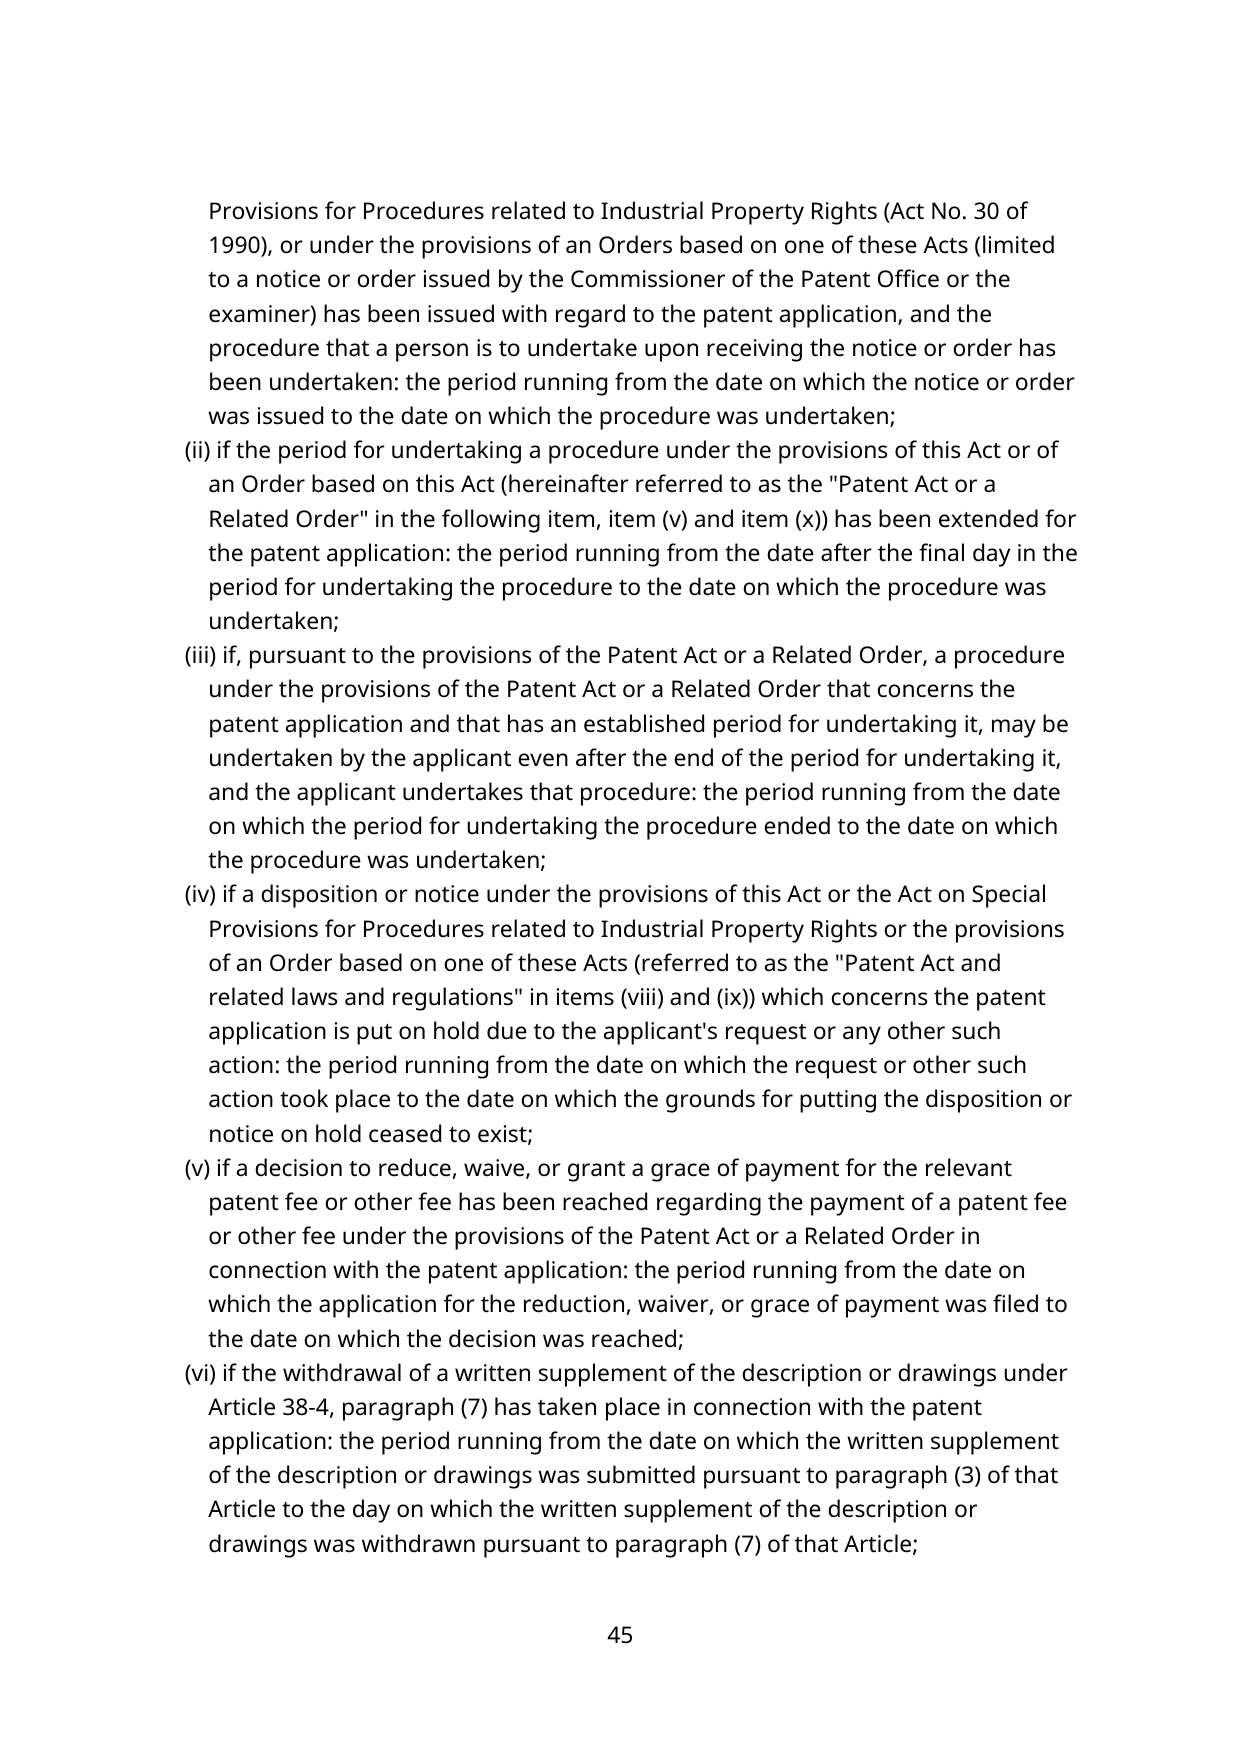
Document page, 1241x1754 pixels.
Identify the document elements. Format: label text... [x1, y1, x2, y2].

text (ii) if the period for undertaking a procedure under the provisions of this Act or of an Order based on this Act (hereinafter referred to as the "Patent Act or a Related Order" in the following item, item (v) and item (x)) has been extended for the patent application: the period running from the date after the final day in the period for undertaking the procedure to the date on which the procedure was undertaken; [184, 433, 1079, 638]
text (vi) if the withdrawal of a written supplement of the description or drawings under Article 38-4, paragraph (7) has taken place in connection with the patent application: the period running from the date on which the written supplement of the description or drawings was submitted pursuant to paragraph (3) of that Article to the day on which the written supplement of the description or drawings was withdrawn pursuant to paragraph (7) of that Article; [184, 1355, 1079, 1560]
text (iv) if a disposition or notice under the provisions of this Act or the Act on Special Provisions for Procedures related to Industrial Property Rights or the provisions of an Order based on one of these Acts (referred to as the "Patent Act and related laws and regulations" in items (viii) and (ix)) which concerns the patent application is put on hold due to the applicant's request or any other such action: the period running from the date on which the request or other such action took place to the date on which the grounds for putting the disposition or notice on hold ceased to exist; [184, 877, 1079, 1150]
text (iii) if, pursuant to the provisions of the Patent Act or a Related Order, a procedure under the provisions of the Patent Act or a Related Order that concerns the patent application and that has an established period for undertaking it, may be undertaken by the applicant even after the end of the period for undertaking it, and the applicant undertakes that procedure: the period running from the date on which the period for undertaking the procedure ended to the date on which the procedure was undertaken; [184, 638, 1079, 877]
text (v) if a decision to reduce, waive, or grant a grace of payment for the relevant patent fee or other fee has been reached regarding the payment of a patent fee or other fee under the provisions of the Patent Act or a Related Order in connection with the patent application: the period running from the date on which the application for the reduction, waiver, or grace of payment was filed to the date on which the decision was reached; [184, 1150, 1079, 1355]
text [184, 194, 1079, 433]
